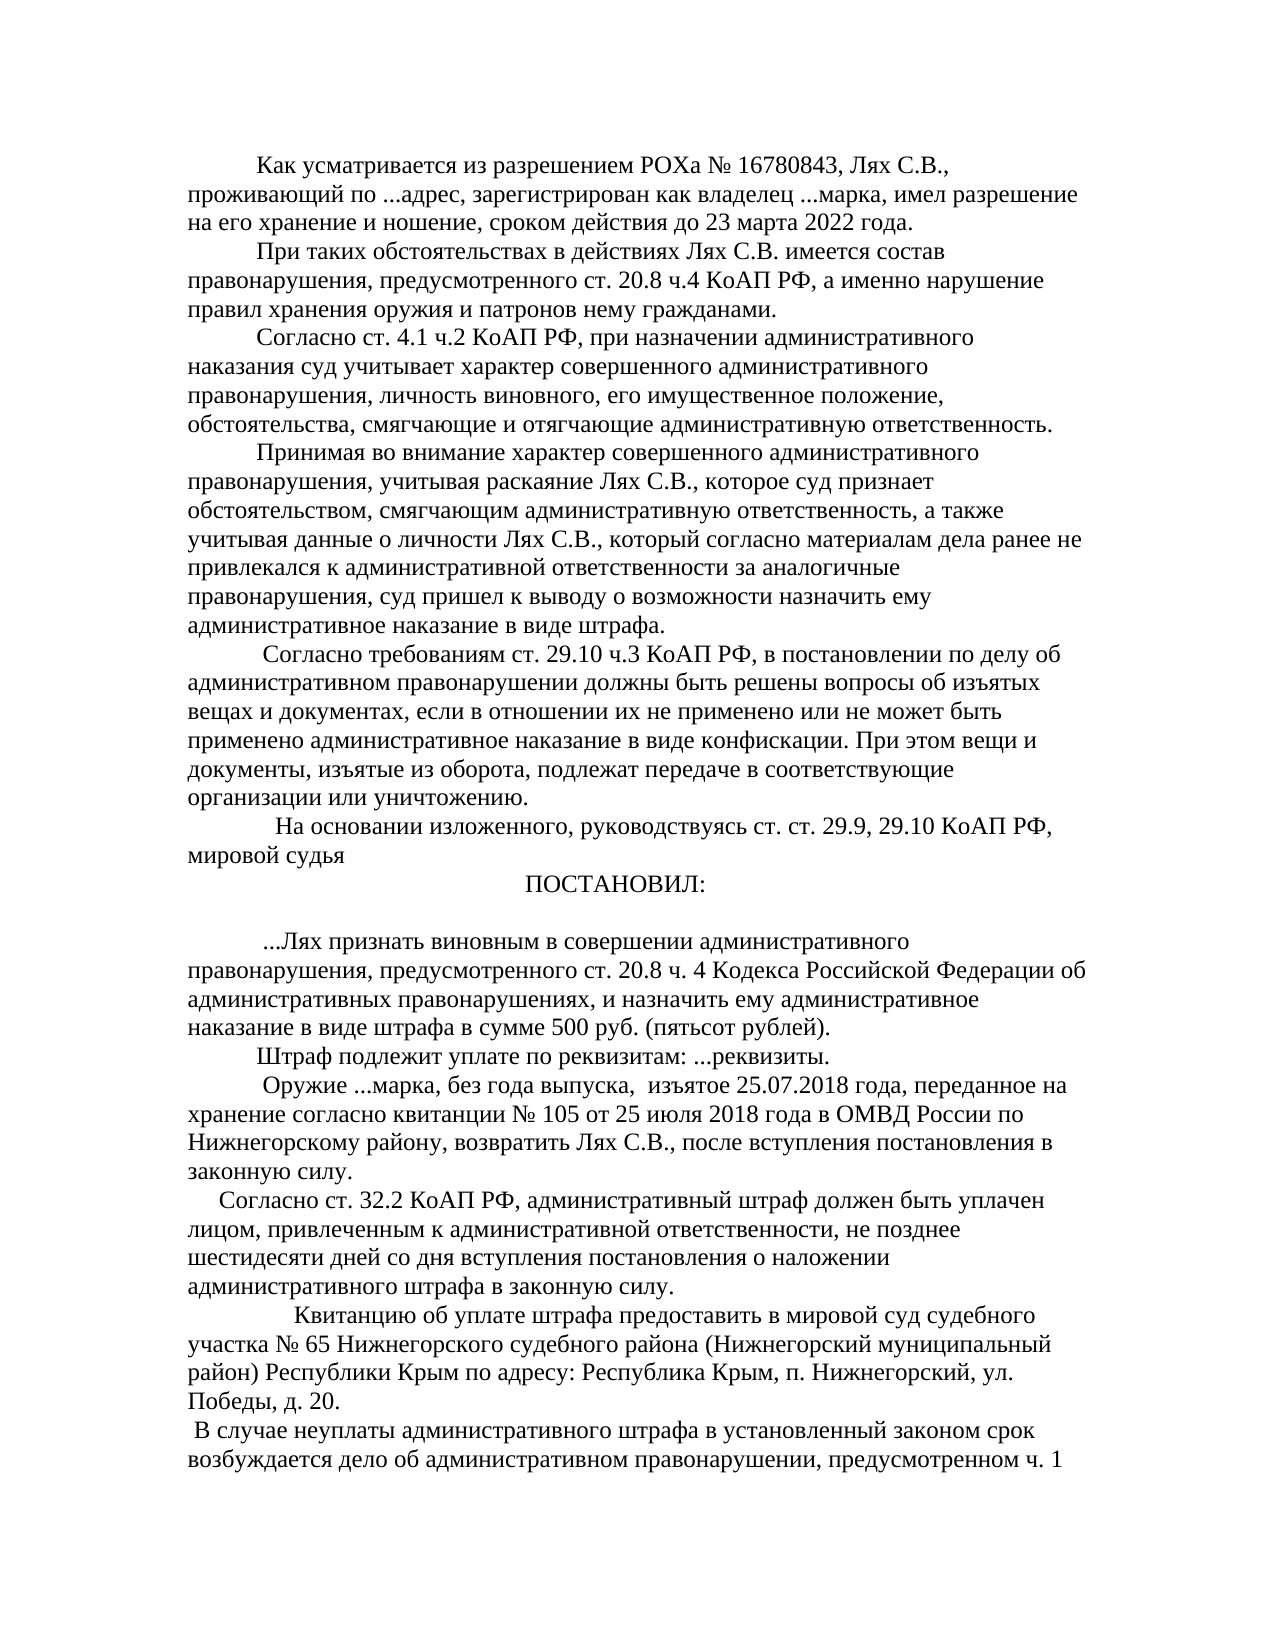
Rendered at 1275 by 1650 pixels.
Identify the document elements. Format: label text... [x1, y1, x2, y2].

text ...Лях признать виновным в совершении административного правонарушения, предусмотренного ст. 20.8 ч. 4 Кодекса Российской Федерации об административных правонарушениях, и назначить ему административное наказание в виде штрафа в сумме 500 руб. (пятьсот рублей). [187, 926, 1087, 1041]
text Оружие ...марка, без года выпуска, изъятое 25.07.2018 года, переданное на хранение согласно квитанции № 105 от 25 июля 2018 года в ОМВД России по Нижнегорскому району, возвратить Лях С.В., после вступления постановления в законную силу. [187, 1070, 1087, 1185]
text На основании изложенного, руководствуясь ст. ст. 29.9, 29.10 КоАП РФ, мировой судья [187, 811, 1087, 869]
text При таких обстоятельствах в действиях Лях С.В. имеется состав правонарушения, предусмотренного ст. 20.8 ч.4 КоАП РФ, а именно нарушение правил хранения оружия и патронов нему гражданами. [187, 236, 1087, 322]
text ПОСТАНОВИЛ: [187, 869, 1087, 897]
text Штраф подлежит уплате по реквизитам: ...реквизиты. [187, 1041, 1087, 1070]
text Квитанцию об уплате штрафа предоставить в мировой суд судебного участка № 65 Нижнегорского судебного района (Нижнегорский муниципальный район) Республики Крым по адресу: Республика Крым, п. Нижнегорский, ул. Победы, д. 20. [187, 1300, 1087, 1415]
text Согласно ст. 32.2 КоАП РФ, административный штраф должен быть уплачен лицом, привлеченным к административной ответственности, не позднее шестидесяти дней со дня вступления постановления о наложении административного штрафа в законную силу. [187, 1185, 1087, 1300]
text Согласно требованиям ст. 29.10 ч.3 КоАП РФ, в постановлении по делу об административном правонарушении должны быть решены вопросы об изъятых вещах и документах, если в отношении их не применено или не может быть применено административное наказание в виде конфискации. При этом вещи и документы, изъятые из оборота, подлежат передаче в соответствующие организации или уничтожению. [187, 639, 1087, 811]
text Принимая во внимание характер совершенного административного правонарушения, учитывая раскаяние Лях С.В., которое суд признает обстоятельством, смягчающим административную ответственность, а также учитывая данные о личности Лях С.В., который согласно материалам дела ранее не привлекался к административной ответственности за аналогичные правонарушения, суд пришел к выводу о возможности назначить ему административное наказание в виде штрафа. [187, 437, 1087, 639]
text Согласно ст. 4.1 ч.2 КоАП РФ, при назначении административного наказания суд учитывает характер совершенного административного правонарушения, личность виновного, его имущественное положение, обстоятельства, смягчающие и отягчающие административную ответственность. [187, 322, 1087, 437]
text Как усматривается из разрешением РОХа № 16780843, Лях С.В., проживающий по ...адрес, зарегистрирован как владелец ...марка, имел разрешение на его хранение и ношение, сроком действия до 23 марта 2022 года. [187, 150, 1087, 236]
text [187, 1415, 1087, 1472]
